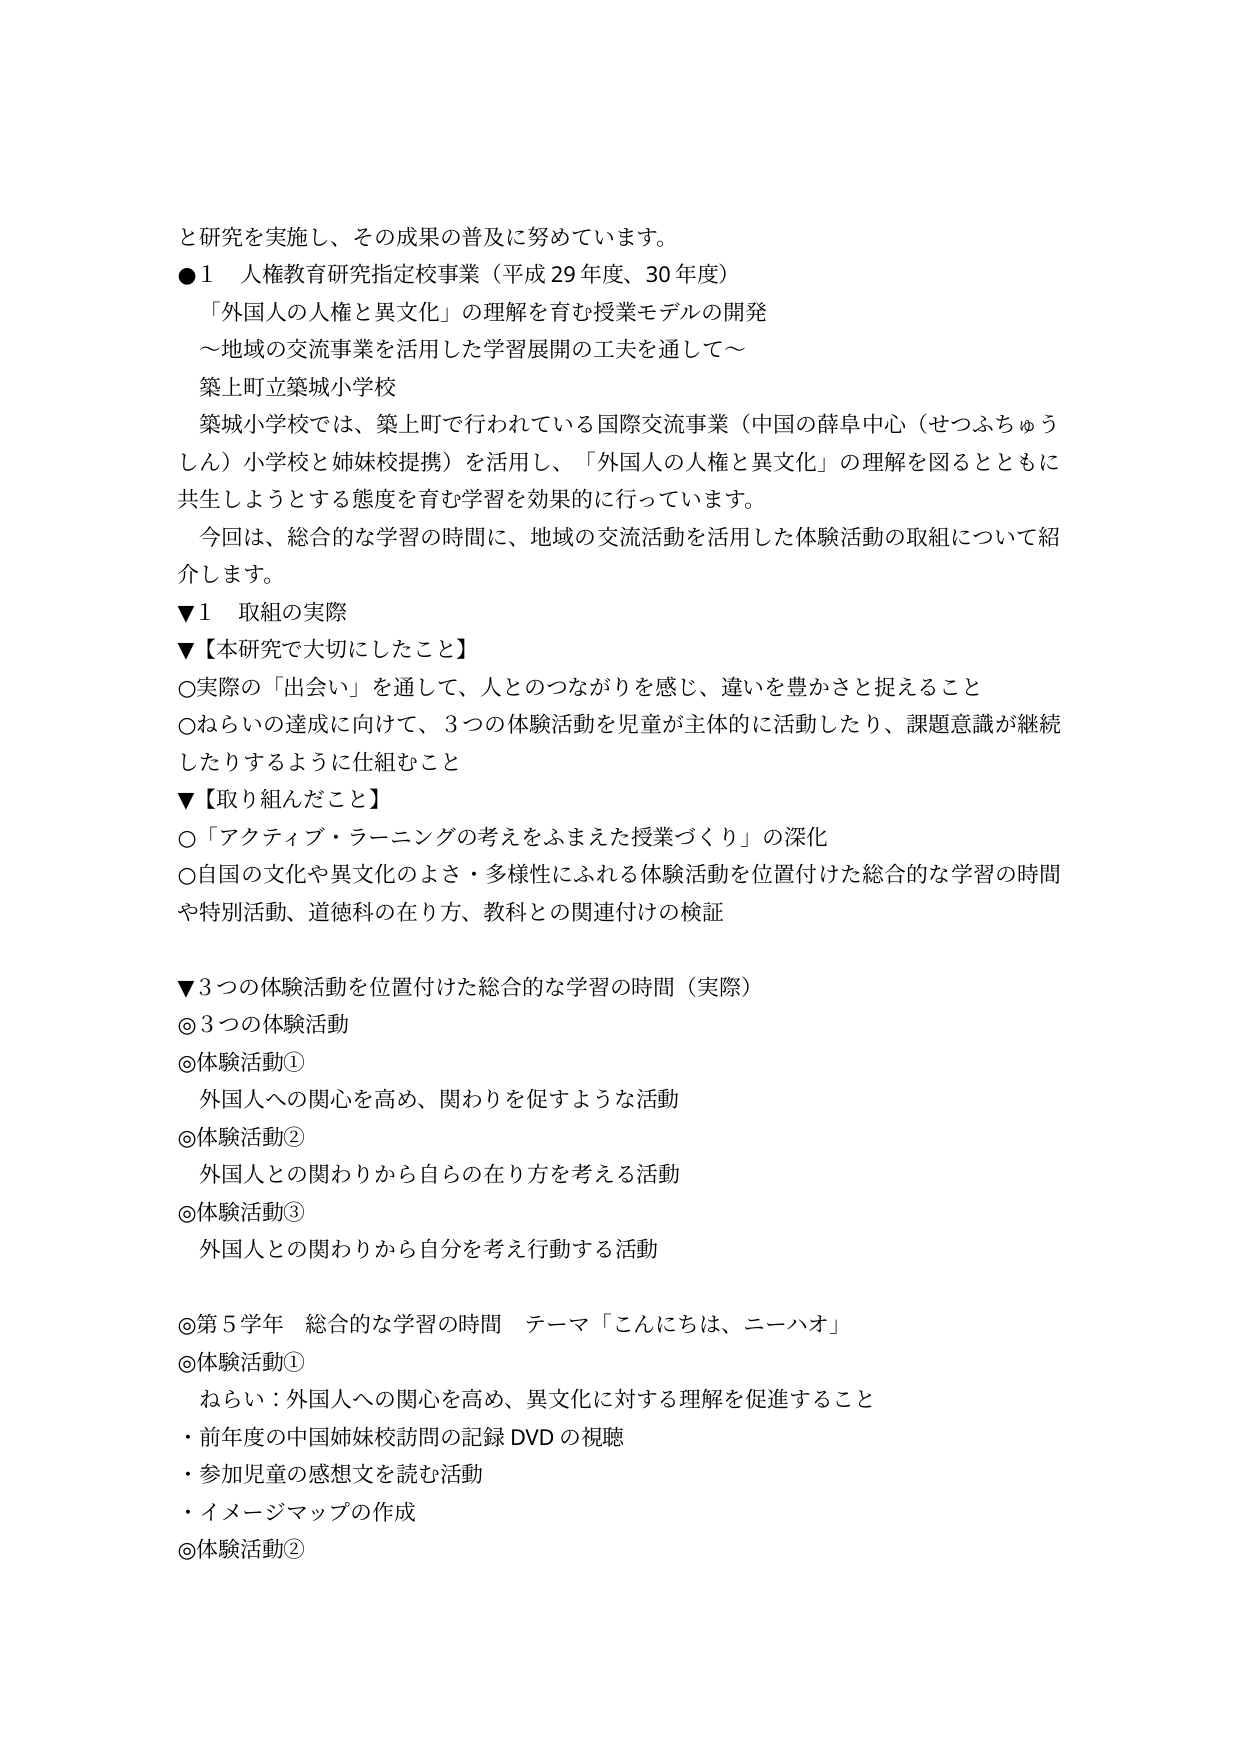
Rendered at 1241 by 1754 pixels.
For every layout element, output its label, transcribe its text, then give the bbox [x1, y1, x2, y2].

text ○実際の「出会い」を通して、人とのつながりを感じ、違いを豊かさと捉えること [177, 667, 1063, 704]
text 築城小学校では、築上町で行われている国際交流事業（中国の薛阜中心（せつふちゅうしん）小学校と姉妹校提携）を活用し、「外国人の人権と異文化」の理解を図るとともに共生しようとする態度を育む学習を効果的に行っています。 [177, 404, 1063, 517]
text 築上町立築城小学校 [177, 367, 1063, 404]
text ▼【取り組んだこと】 [177, 779, 1063, 817]
text ●１ 人権教育研究指定校事業（平成29年度、30年度） [177, 254, 1063, 292]
text ◎体験活動② [177, 1529, 1063, 1567]
text 今回は、総合的な学習の時間に、地域の交流活動を活用した体験活動の取組について紹介します。 [177, 517, 1063, 592]
text ▼３つの体験活動を位置付けた総合的な学習の時間（実際） [177, 967, 1063, 1004]
text ◎３つの体験活動 [177, 1004, 1063, 1042]
text ▼【本研究で大切にしたこと】 [177, 629, 1063, 667]
text ○自国の文化や異文化のよさ・多様性にふれる体験活動を位置付けた総合的な学習の時間や特別活動、道徳科の在り方、教科との関連付けの検証 [177, 854, 1063, 929]
text ◎体験活動③ [177, 1192, 1063, 1229]
text ▼１ 取組の実際 [177, 592, 1063, 629]
text ◎体験活動① [177, 1042, 1063, 1079]
text ・イメージマップの作成 [177, 1492, 1063, 1529]
text ～地域の交流事業を活用した学習展開の工夫を通して～ [177, 329, 1063, 367]
text 「外国人の人権と異文化」の理解を育む授業モデルの開発 [177, 292, 1063, 329]
text ○「アクティブ・ラーニングの考えをふまえた授業づくり」の深化 [177, 817, 1063, 854]
text ◎第５学年 総合的な学習の時間 テーマ「こんにちは、ニーハオ」 [177, 1304, 1063, 1342]
text 外国人への関心を高め、関わりを促すような活動 [177, 1079, 1063, 1117]
text ・前年度の中国姉妹校訪問の記録DVDの視聴 [177, 1417, 1063, 1454]
text ◎体験活動① [177, 1342, 1063, 1379]
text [177, 217, 1063, 254]
text 外国人との関わりから自分を考え行動する活動 [177, 1229, 1063, 1267]
text ○ねらいの達成に向けて、３つの体験活動を児童が主体的に活動したり、課題意識が継続したりするように仕組むこと [177, 704, 1063, 779]
text ねらい：外国人への関心を高め、異文化に対する理解を促進すること [177, 1379, 1063, 1417]
text ・参加児童の感想文を読む活動 [177, 1454, 1063, 1492]
text 外国人との関わりから自らの在り方を考える活動 [177, 1154, 1063, 1192]
text ◎体験活動② [177, 1117, 1063, 1154]
